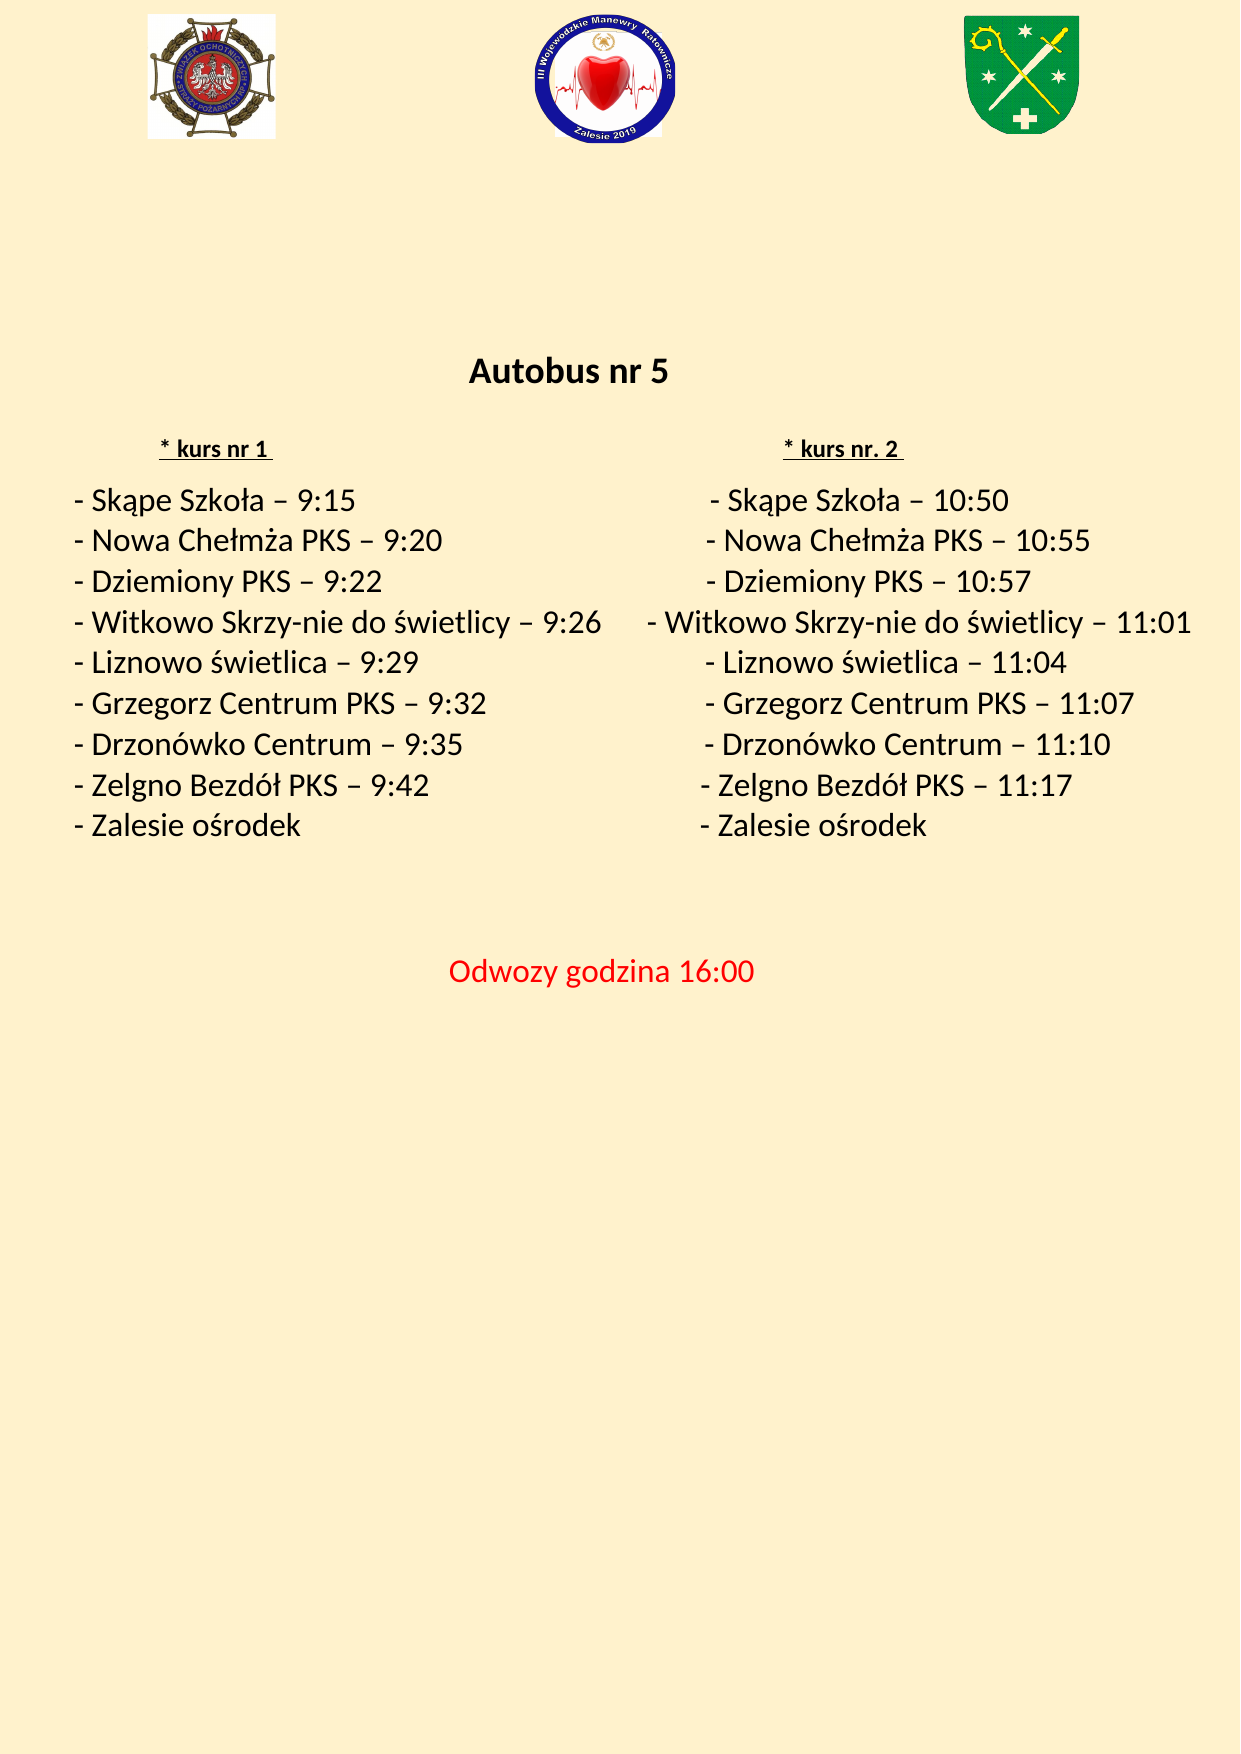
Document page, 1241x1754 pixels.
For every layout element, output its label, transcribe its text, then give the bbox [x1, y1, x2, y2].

picture [963, 15, 1080, 134]
picture [534, 14, 676, 143]
list Odwozy godzina 16:00 [223, 950, 1211, 991]
list - Skąpe Szkoła – 9:15 - Skąpe Szkoła – 10:50 - Nowa Chełmża PKS – 9:20 - Nowa Chełmża PKS – 10:55 - Dziemiony PKS – 9:22 - Dziemiony PKS – 10:57 - Witkowo Skrzy-nie do świetlicy – 9:26 - Witkowo Skrzy-nie do świetlicy – 11:01 - Liznowo świetlica – 9:29 - Liznowo świetlica – 11:04 - Grzegorz Centrum PKS – 9:32 - Grzegorz Centrum PKS – 11:07 - Drzonówko Centrum – 9:35 - Drzonówko Centrum – 11:10 - Zelgno Bezdół PKS – 9:42 - Zelgno Bezdół PKS – 11:17 - Zalesie ośrodek - Zalesie ośrodek [74, 478, 1211, 845]
list * kurs nr 1 * kurs nr. 2 [74, 433, 1211, 463]
text Autobus nr 5 [148, 347, 1211, 393]
picture [147, 14, 276, 139]
